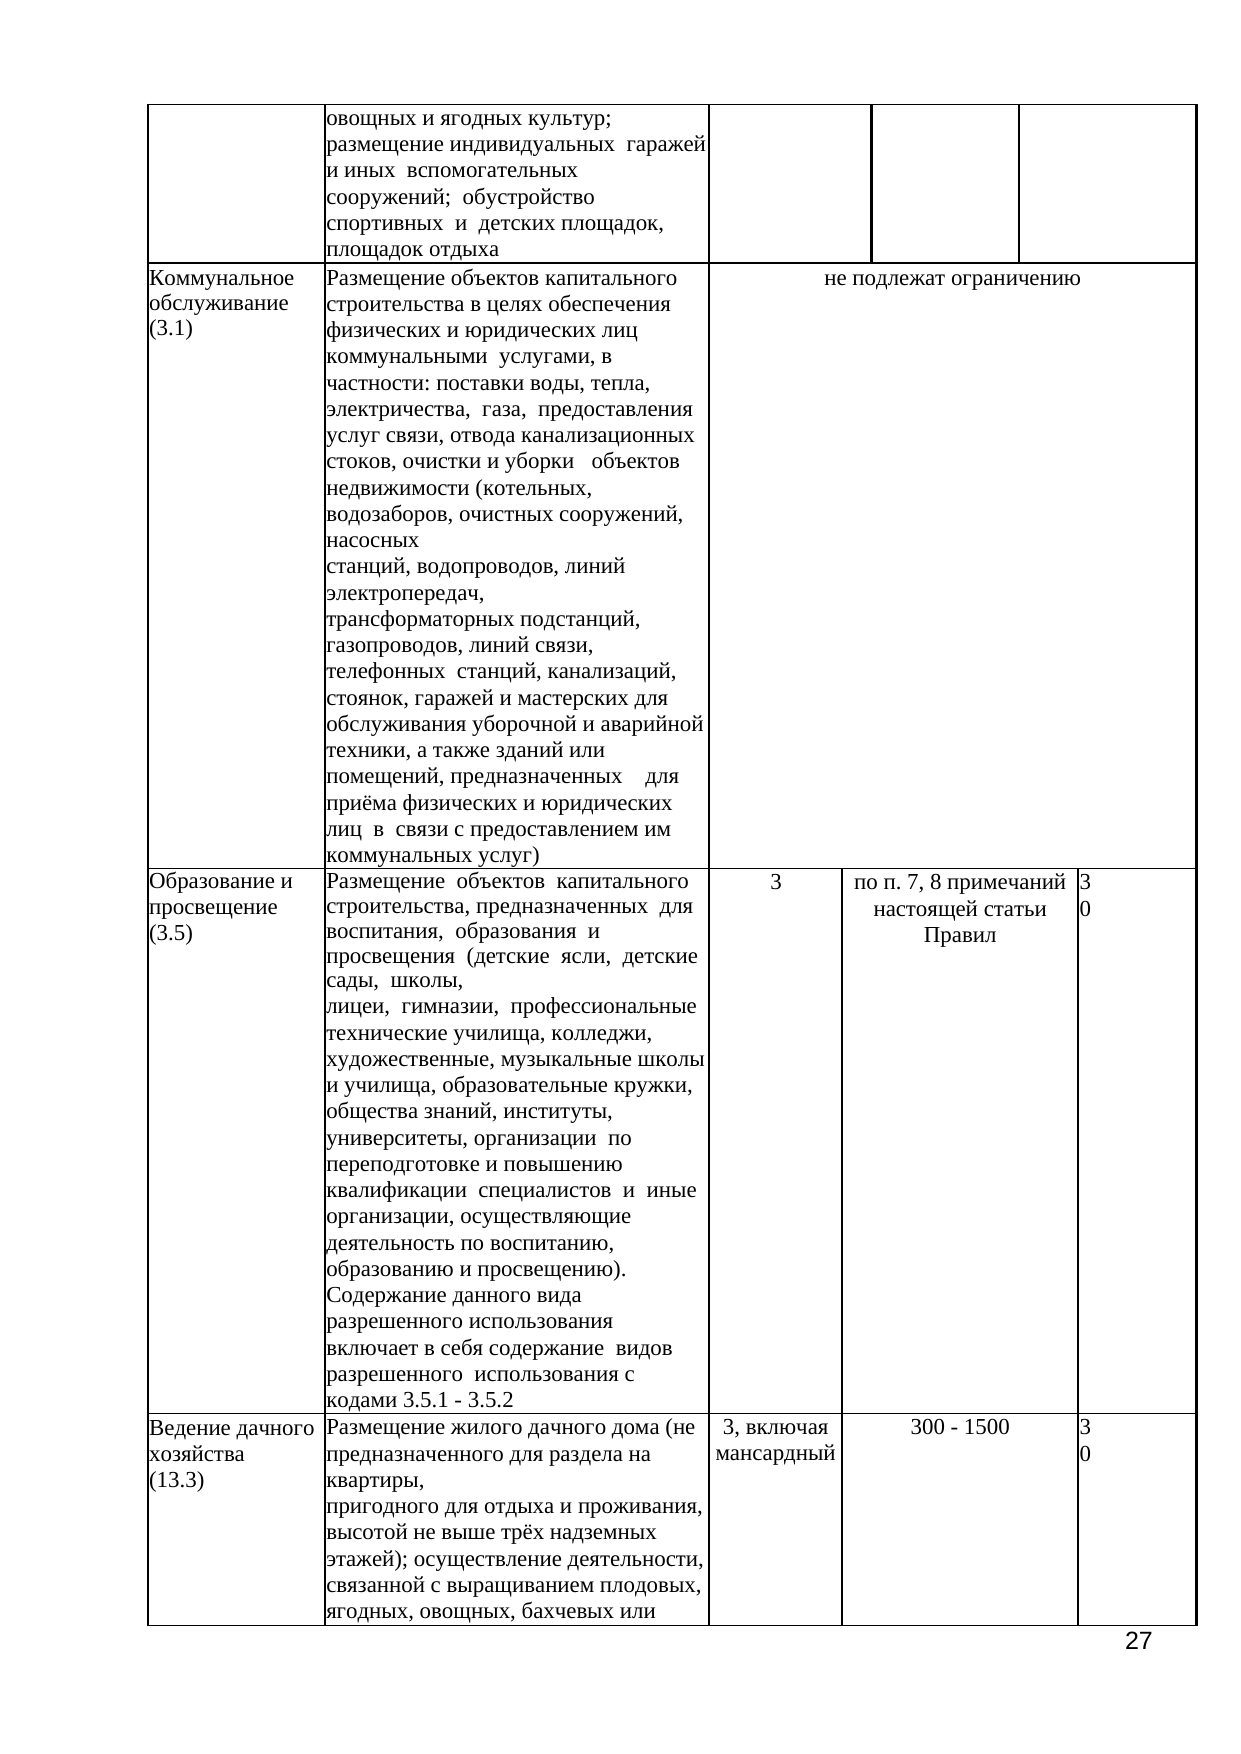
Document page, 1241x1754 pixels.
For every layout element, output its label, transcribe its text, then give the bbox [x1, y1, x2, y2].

table_cell Образование и просвещение (3.5) [149, 869, 324, 1413]
table_cell 300 - 1500 [843, 1414, 1077, 1625]
table_cell 30 [1079, 869, 1195, 1413]
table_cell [149, 105, 324, 262]
table_cell Размещение объектов капитального строительства, предназначенных для воспитания, образования и просвещения (детские ясли, детские сады, школы, лицеи, гимназии, профессиональные технические училища, колледжи, художественные, музыкальные школы и училища, образовательные кружки, общества знаний, институты, университеты, организации по переподготовке и повышению квалификации специалистов и иные организации, осуществляющие деятельность по воспитанию, образованию и просвещению). Содержание данного вида разрешенного использования включает в себя содержание видов разрешенного использования с кодами 3.5.1 - 3.5.2 [326, 869, 708, 1413]
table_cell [710, 105, 870, 262]
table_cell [149, 1414, 324, 1625]
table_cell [873, 105, 1018, 262]
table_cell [326, 1414, 708, 1625]
table_cell 3 [710, 869, 841, 1413]
table_cell по п. 7, 8 примечаний настоящей статьи Правил [843, 869, 1077, 1413]
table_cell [710, 1414, 841, 1625]
table_cell 30 [1079, 1414, 1195, 1625]
table_cell не подлежат ограничению [710, 264, 1195, 868]
table_cell Коммунальное обслуживание (3.1) [149, 264, 324, 868]
table_cell 40 [1020, 105, 1195, 262]
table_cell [326, 105, 708, 262]
table_cell Размещение объектов капитального строительства в целях обеспечения физических и юридических лиц коммунальными услугами, в частности: поставки воды, тепла, электричества, газа, предоставления услуг связи, отвода канализационных стоков, очистки и уборки объектов недвижимости (котельных, водозаборов, очистных сооружений, насосных станций, водопроводов, линий электропередач, трансформаторных подстанций, газопроводов, линий связи, телефонных станций, канализаций, стоянок, гаражей и мастерских для обслуживания уборочной и аварийной техники, а также зданий или помещений, предназначенных для приёма физических и юридических лиц в связи с предоставлением им коммунальных услуг) [326, 264, 708, 868]
